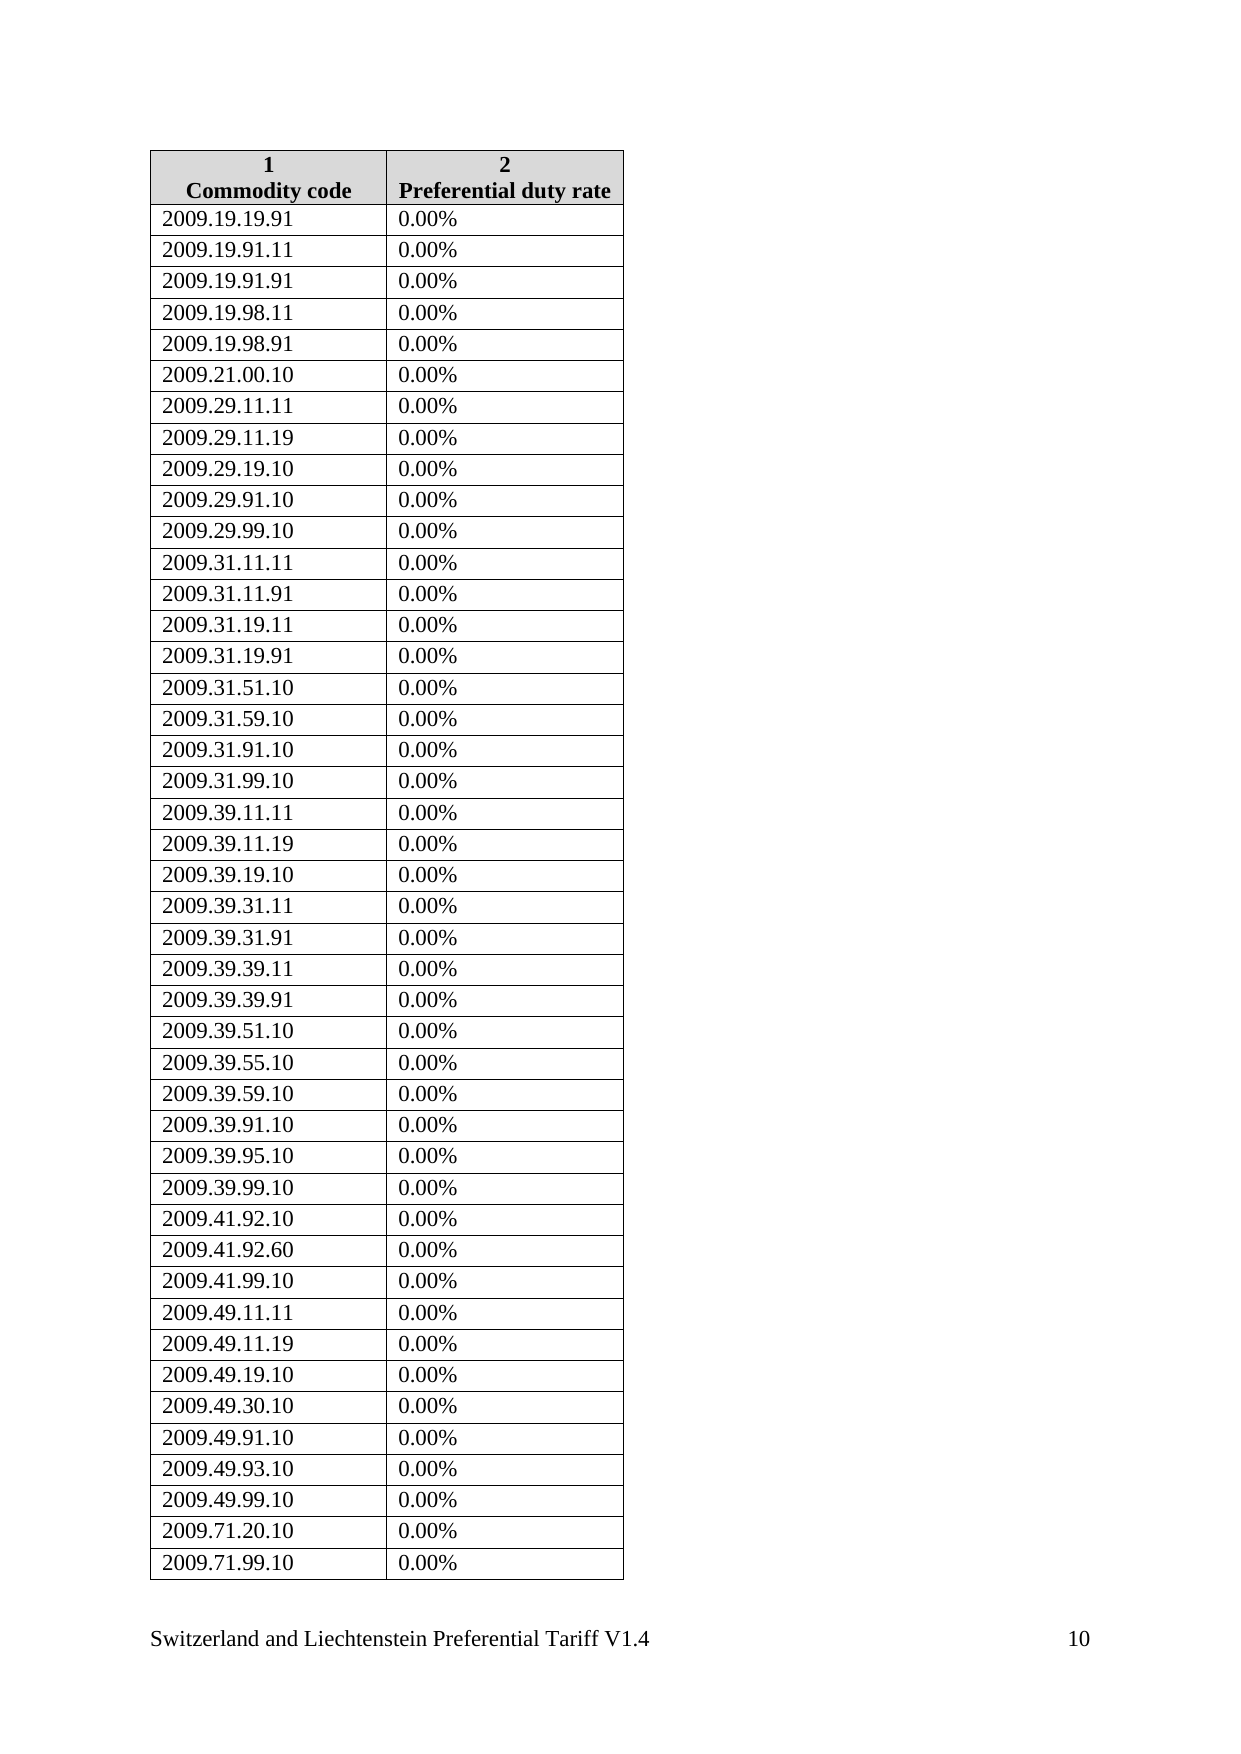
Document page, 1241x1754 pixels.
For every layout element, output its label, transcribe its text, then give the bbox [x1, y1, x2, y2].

table_cell 2009.39.39.91 [151, 986, 386, 1016]
table_cell 0.00% [387, 986, 623, 1016]
table_cell 0.00% [387, 1017, 623, 1047]
table_cell 2009.39.55.10 [151, 1049, 386, 1079]
table_cell 0.00% [387, 1392, 623, 1422]
table_cell 2009.31.19.91 [151, 642, 386, 672]
table_header 1 Commodity code [151, 151, 386, 204]
table_cell 0.00% [387, 1549, 623, 1579]
table_cell 0.00% [387, 236, 623, 266]
table_cell 2009.31.59.10 [151, 705, 386, 735]
table_cell 2009.49.30.10 [151, 1392, 386, 1422]
table_cell 0.00% [387, 736, 623, 766]
table_cell 2009.39.31.91 [151, 924, 386, 954]
table_cell 0.00% [387, 267, 623, 297]
table_cell 2009.39.91.10 [151, 1111, 386, 1141]
table_cell 2009.41.92.60 [151, 1236, 386, 1266]
table_cell 0.00% [387, 861, 623, 891]
table_cell 2009.19.98.91 [151, 330, 386, 360]
table_cell 0.00% [387, 1267, 623, 1297]
table_cell 0.00% [387, 580, 623, 610]
table_cell 2009.39.59.10 [151, 1080, 386, 1110]
table_cell 2009.29.19.10 [151, 455, 386, 485]
table_cell 2009.49.11.11 [151, 1299, 386, 1329]
table_cell 0.00% [387, 205, 623, 235]
table_cell 2009.39.95.10 [151, 1142, 386, 1172]
table_cell 0.00% [387, 892, 623, 922]
table_cell 0.00% [387, 924, 623, 954]
table_cell 2009.29.99.10 [151, 517, 386, 547]
table_cell 2009.29.11.19 [151, 424, 386, 454]
table_cell 0.00% [387, 1486, 623, 1516]
table_cell 0.00% [387, 1205, 623, 1235]
table_cell 0.00% [387, 830, 623, 860]
table_cell 0.00% [387, 1111, 623, 1141]
table_cell 2009.39.11.19 [151, 830, 386, 860]
table_cell 0.00% [387, 705, 623, 735]
table_cell 0.00% [387, 767, 623, 797]
table_cell 0.00% [387, 299, 623, 329]
table_cell 2009.41.92.10 [151, 1205, 386, 1235]
table_cell 0.00% [387, 1424, 623, 1454]
table_cell 2009.49.11.19 [151, 1330, 386, 1360]
table_cell 2009.71.99.10 [151, 1549, 386, 1579]
table_cell 2009.29.11.11 [151, 392, 386, 422]
table_cell 2009.19.19.91 [151, 205, 386, 235]
table_cell 0.00% [387, 361, 623, 391]
table_cell 2009.39.99.10 [151, 1174, 386, 1204]
table_cell 0.00% [387, 1142, 623, 1172]
table_cell 0.00% [387, 1299, 623, 1329]
table_cell 0.00% [387, 642, 623, 672]
table_cell 2009.39.51.10 [151, 1017, 386, 1047]
table_cell 0.00% [387, 549, 623, 579]
table_cell 2009.31.91.10 [151, 736, 386, 766]
table_cell 0.00% [387, 1517, 623, 1547]
table_cell 0.00% [387, 955, 623, 985]
table_cell 0.00% [387, 1455, 623, 1485]
table_cell 2009.31.19.11 [151, 611, 386, 641]
table_cell 0.00% [387, 611, 623, 641]
table_cell 0.00% [387, 1080, 623, 1110]
table_cell 0.00% [387, 330, 623, 360]
table_cell 0.00% [387, 424, 623, 454]
table_cell 2009.49.91.10 [151, 1424, 386, 1454]
table_cell 2009.39.11.11 [151, 799, 386, 829]
table_cell 2009.31.11.91 [151, 580, 386, 610]
table_cell 2009.19.91.11 [151, 236, 386, 266]
table_cell 2009.19.91.91 [151, 267, 386, 297]
table_cell 0.00% [387, 674, 623, 704]
table_cell 2009.21.00.10 [151, 361, 386, 391]
table_cell 2009.41.99.10 [151, 1267, 386, 1297]
table_header 2 Preferential duty rate [387, 151, 623, 204]
table_cell 2009.31.99.10 [151, 767, 386, 797]
table_cell 0.00% [387, 1236, 623, 1266]
table_cell 0.00% [387, 1361, 623, 1391]
table_cell 0.00% [387, 455, 623, 485]
table_cell 2009.71.20.10 [151, 1517, 386, 1547]
table_cell 2009.39.31.11 [151, 892, 386, 922]
table_cell 2009.29.91.10 [151, 486, 386, 516]
table_cell 2009.49.19.10 [151, 1361, 386, 1391]
table_cell 2009.49.93.10 [151, 1455, 386, 1485]
table_cell 0.00% [387, 392, 623, 422]
table_cell 2009.19.98.11 [151, 299, 386, 329]
table_cell 0.00% [387, 486, 623, 516]
table_cell 2009.49.99.10 [151, 1486, 386, 1516]
table_cell 0.00% [387, 1174, 623, 1204]
table_cell 2009.31.11.11 [151, 549, 386, 579]
table_cell 0.00% [387, 799, 623, 829]
table_cell 0.00% [387, 1330, 623, 1360]
table_cell 0.00% [387, 517, 623, 547]
table_cell 0.00% [387, 1049, 623, 1079]
table_cell 2009.39.39.11 [151, 955, 386, 985]
table_cell 2009.31.51.10 [151, 674, 386, 704]
table_cell 2009.39.19.10 [151, 861, 386, 891]
